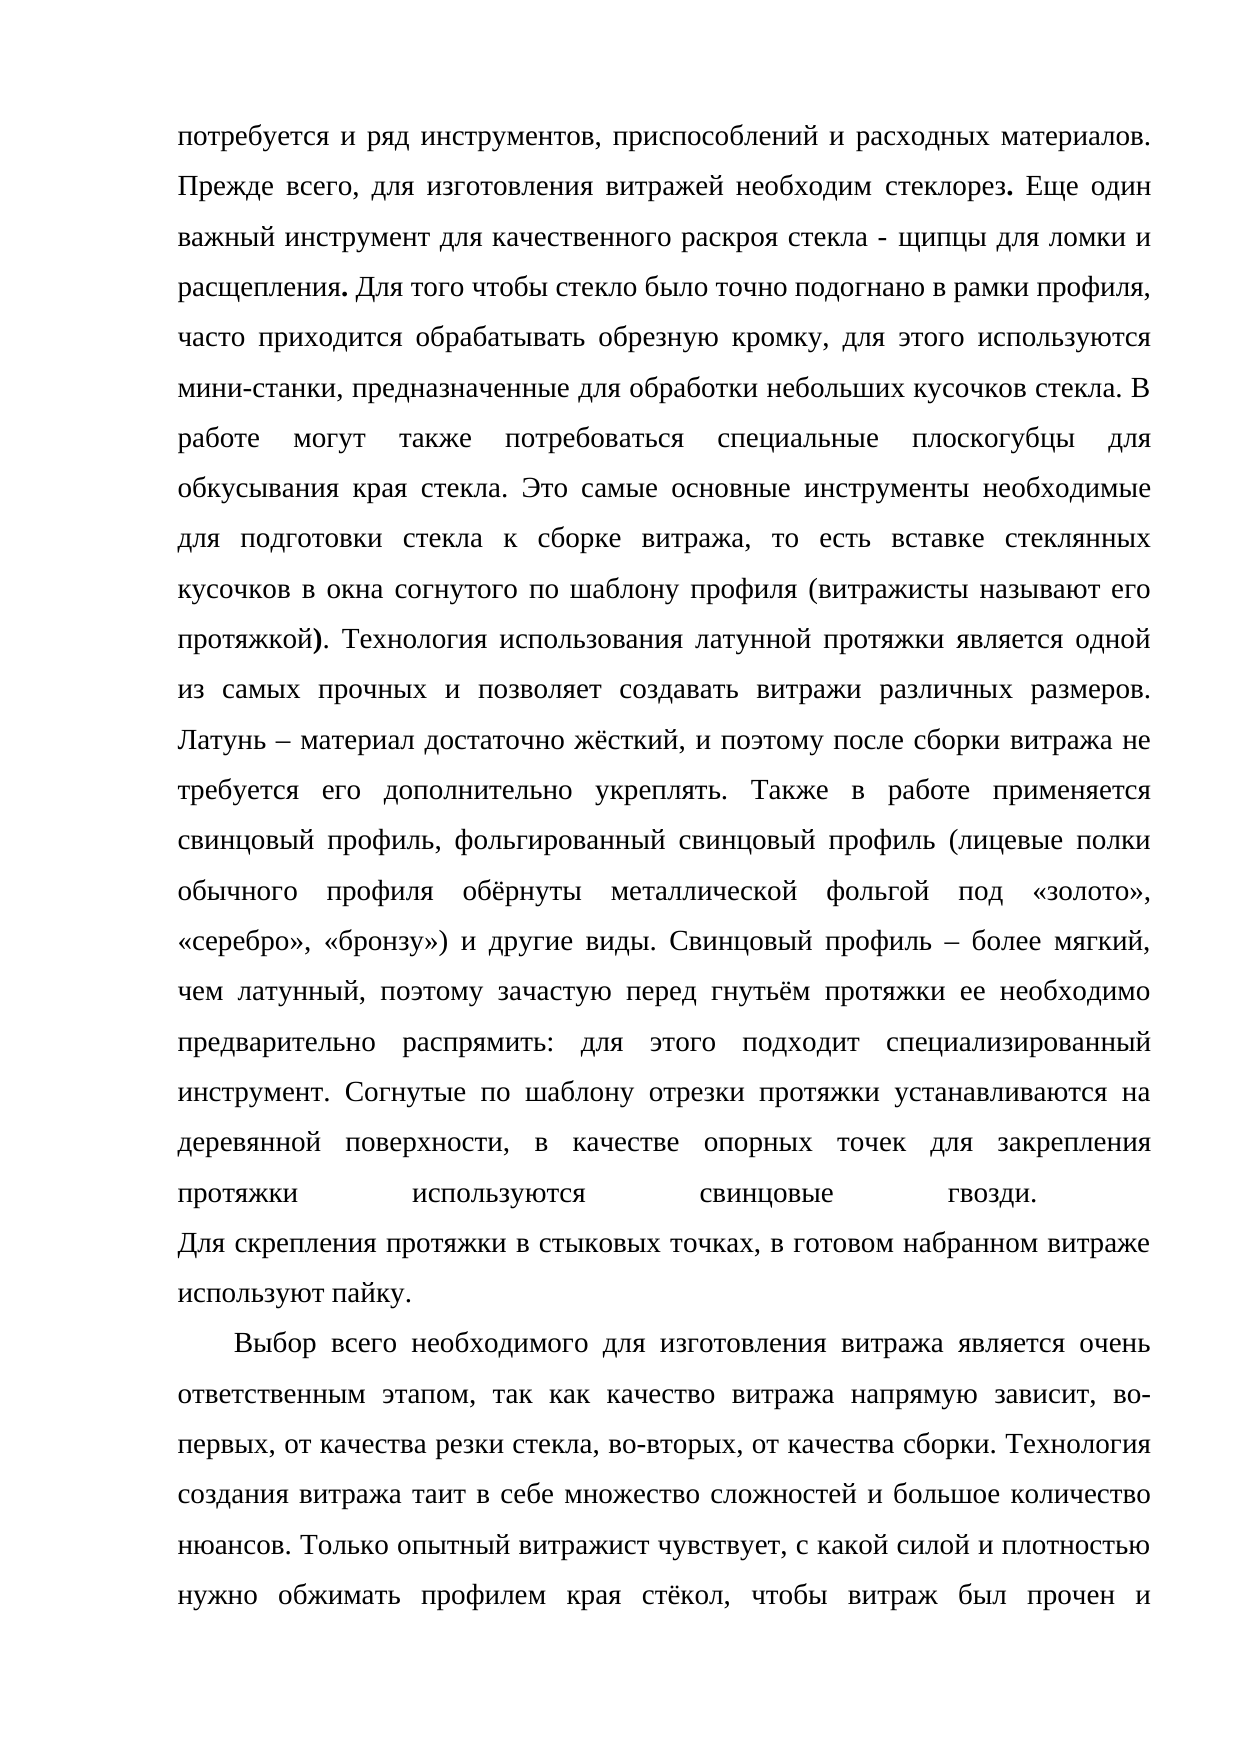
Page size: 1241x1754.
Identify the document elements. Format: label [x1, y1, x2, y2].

text [177, 1326, 1152, 1611]
text [177, 118, 1152, 1309]
